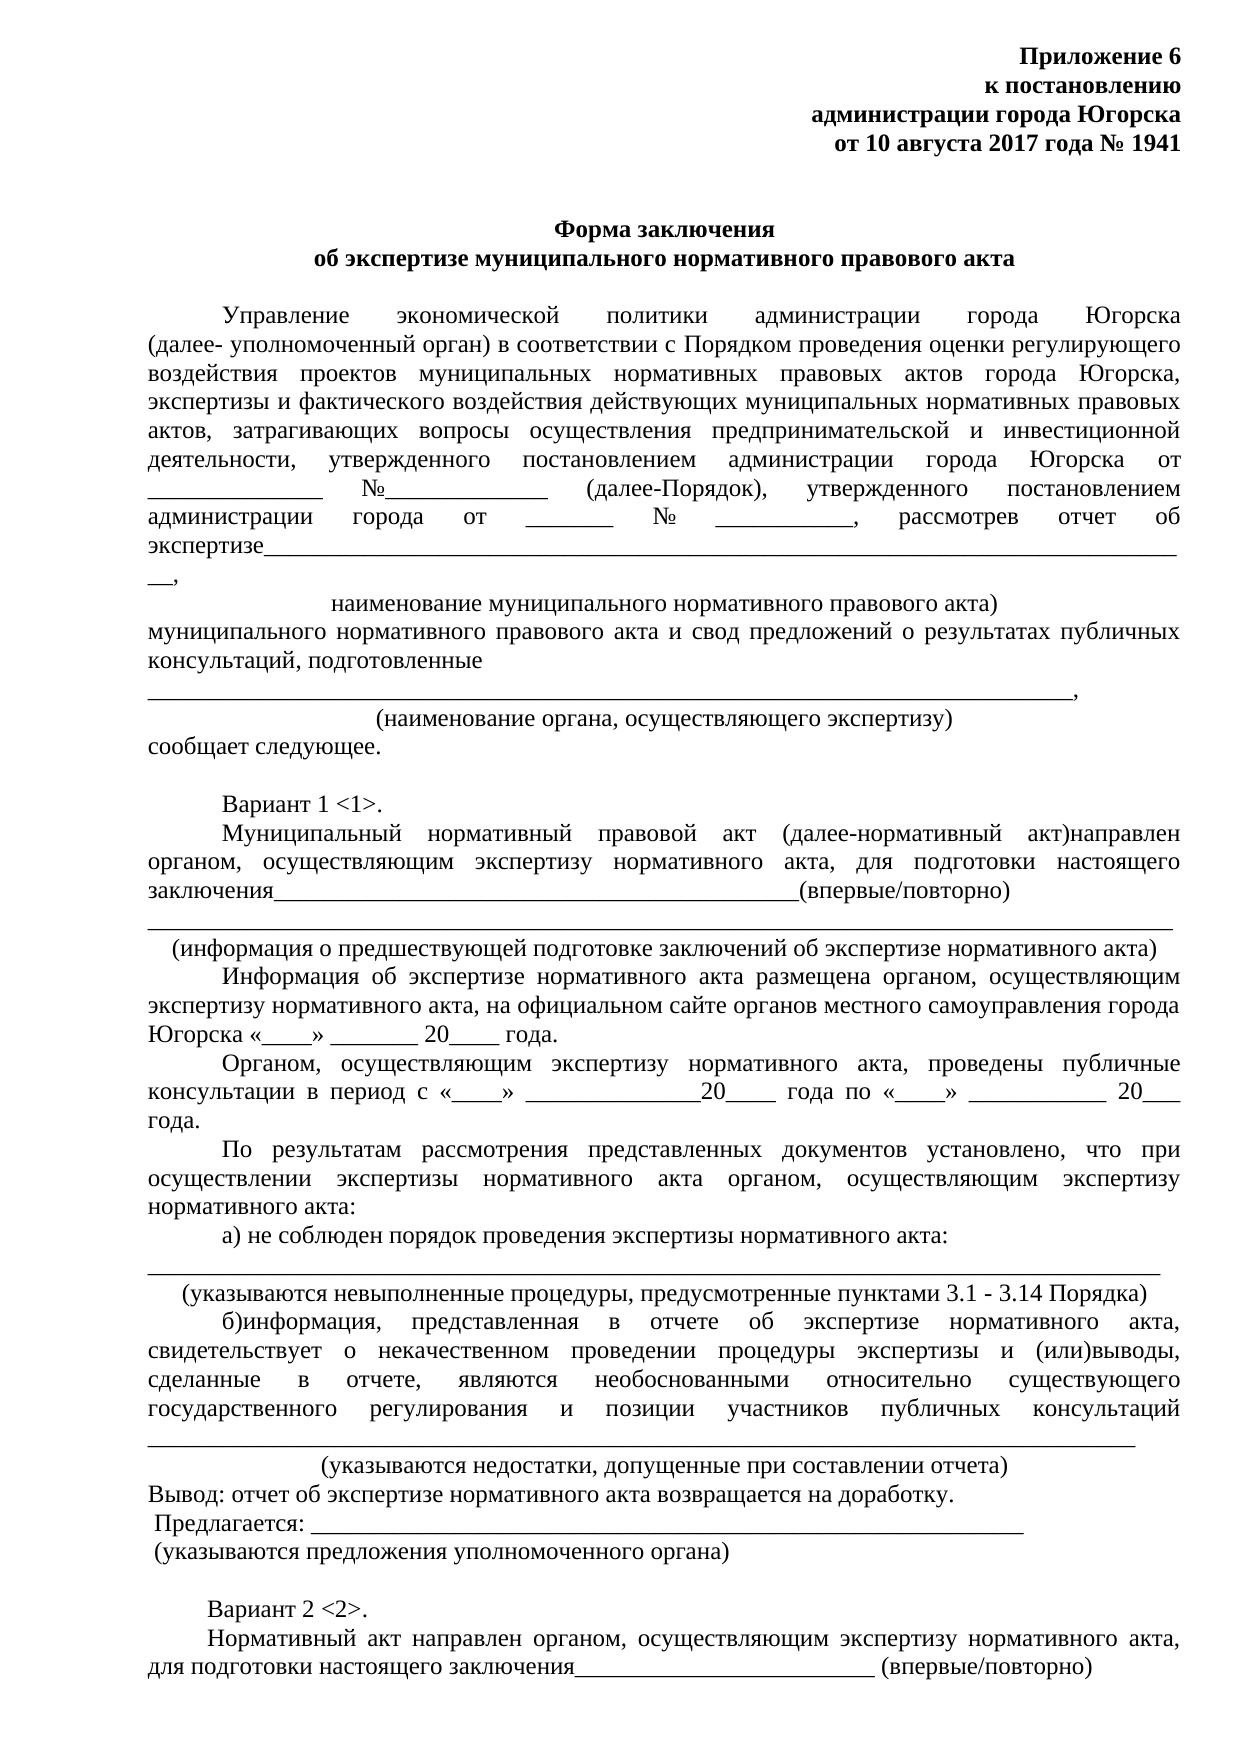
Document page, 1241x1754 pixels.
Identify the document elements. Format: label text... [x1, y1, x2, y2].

text б)информация, представленная в отчете об экспертизе нормативного акта, свидетельствует о некачественном проведении процедуры экспертизы и (или)выводы, сделанные в отчете, являются необоснованными относительно существующего государственного регулирования и позиции участников публичных консультаций _______________________________________________________________________________ [148, 1306, 1181, 1450]
text Форма заключения [148, 214, 1181, 243]
text муниципального нормативного правового акта и свод предложений о результатах публичных консультаций, подготовленные [148, 616, 1181, 674]
text (указываются недостатки, допущенные при составлении отчета) [148, 1450, 1181, 1479]
text наименование муниципального нормативного правового акта) [148, 588, 1181, 616]
text сообщает следующее. [148, 731, 1181, 760]
text По результатам рассмотрения представленных документов установлено, что при осуществлении экспертизы нормативного акта органом, осуществляющим экспертизу нормативного акта: [148, 1134, 1181, 1220]
text Управление экономической политики администрации города Югорска (далее- уполномоченный орган) в соответствии с Порядком проведения оценки регулирующего воздействия проектов муниципальных нормативных правовых актов города Югорска, экспертизы и фактического воздействия действующих муниципальных нормативных правовых актов, затрагивающих вопросы осуществления предпринимательской и инвестиционной деятельности, утвержденного постановлением администрации города Югорска от ______________ №_____________ (далее-Порядок), утвержденного постановлением администрации города от _______ № ___________, рассмотрев отчет об экспертизе___________________________________________________________________________, [148, 300, 1181, 588]
text Вывод: отчет об экспертизе нормативного акта возвращается на доработку. [148, 1479, 1181, 1508]
text Приложение 6 [148, 41, 1181, 70]
text __________________________________________________________________________________ [148, 904, 1181, 933]
text _________________________________________________________________________________ [148, 1249, 1181, 1278]
text Вариант 2 <2>. [148, 1594, 1181, 1623]
text __________________________________________________________________________, [148, 674, 1181, 703]
text (указываются невыполненные процедуры, предусмотренные пунктами 3.1 - 3.14 Порядка) [148, 1278, 1181, 1306]
text к постановлению [148, 70, 1181, 99]
text администрации города Югорска [148, 99, 1181, 128]
text от 10 августа 2017 года № 1941 [148, 128, 1181, 156]
text Информация об экспертизе нормативного акта размещена органом, осуществляющим экспертизу нормативного акта, на официальном сайте органов местного самоуправления города Югорска «____» _______ 20____ года. [148, 961, 1181, 1048]
text а) не соблюден порядок проведения экспертизы нормативного акта: [148, 1220, 1181, 1249]
text Органом, осуществляющим экспертизу нормативного акта, проведены публичные консультации в период с «____» ______________20____ года по «____» ___________ 20___ года. [148, 1048, 1181, 1134]
text (наименование органа, осуществляющего экспертизу) [148, 703, 1181, 731]
text Предлагается: _________________________________________________________ [148, 1508, 1181, 1536]
text Нормативный акт направлен органом, осуществляющим экспертизу нормативного акта, для подготовки настоящего заключения________________________ (впервые/повторно) [148, 1623, 1181, 1680]
text (указываются предложения уполномоченного органа) [148, 1536, 1181, 1565]
text Муниципальный нормативный правовой акт (далее-нормативный акт)направлен органом, осуществляющим экспертизу нормативного акта, для подготовки настоящего заключения__________________________________________(впервые/повторно) [148, 818, 1181, 904]
text (информация о предшествующей подготовке заключений об экспертизе нормативного акта) [148, 933, 1181, 961]
text об экспертизе муниципального нормативного правового акта [148, 243, 1181, 271]
text Вариант 1 <1>. [148, 789, 1181, 818]
